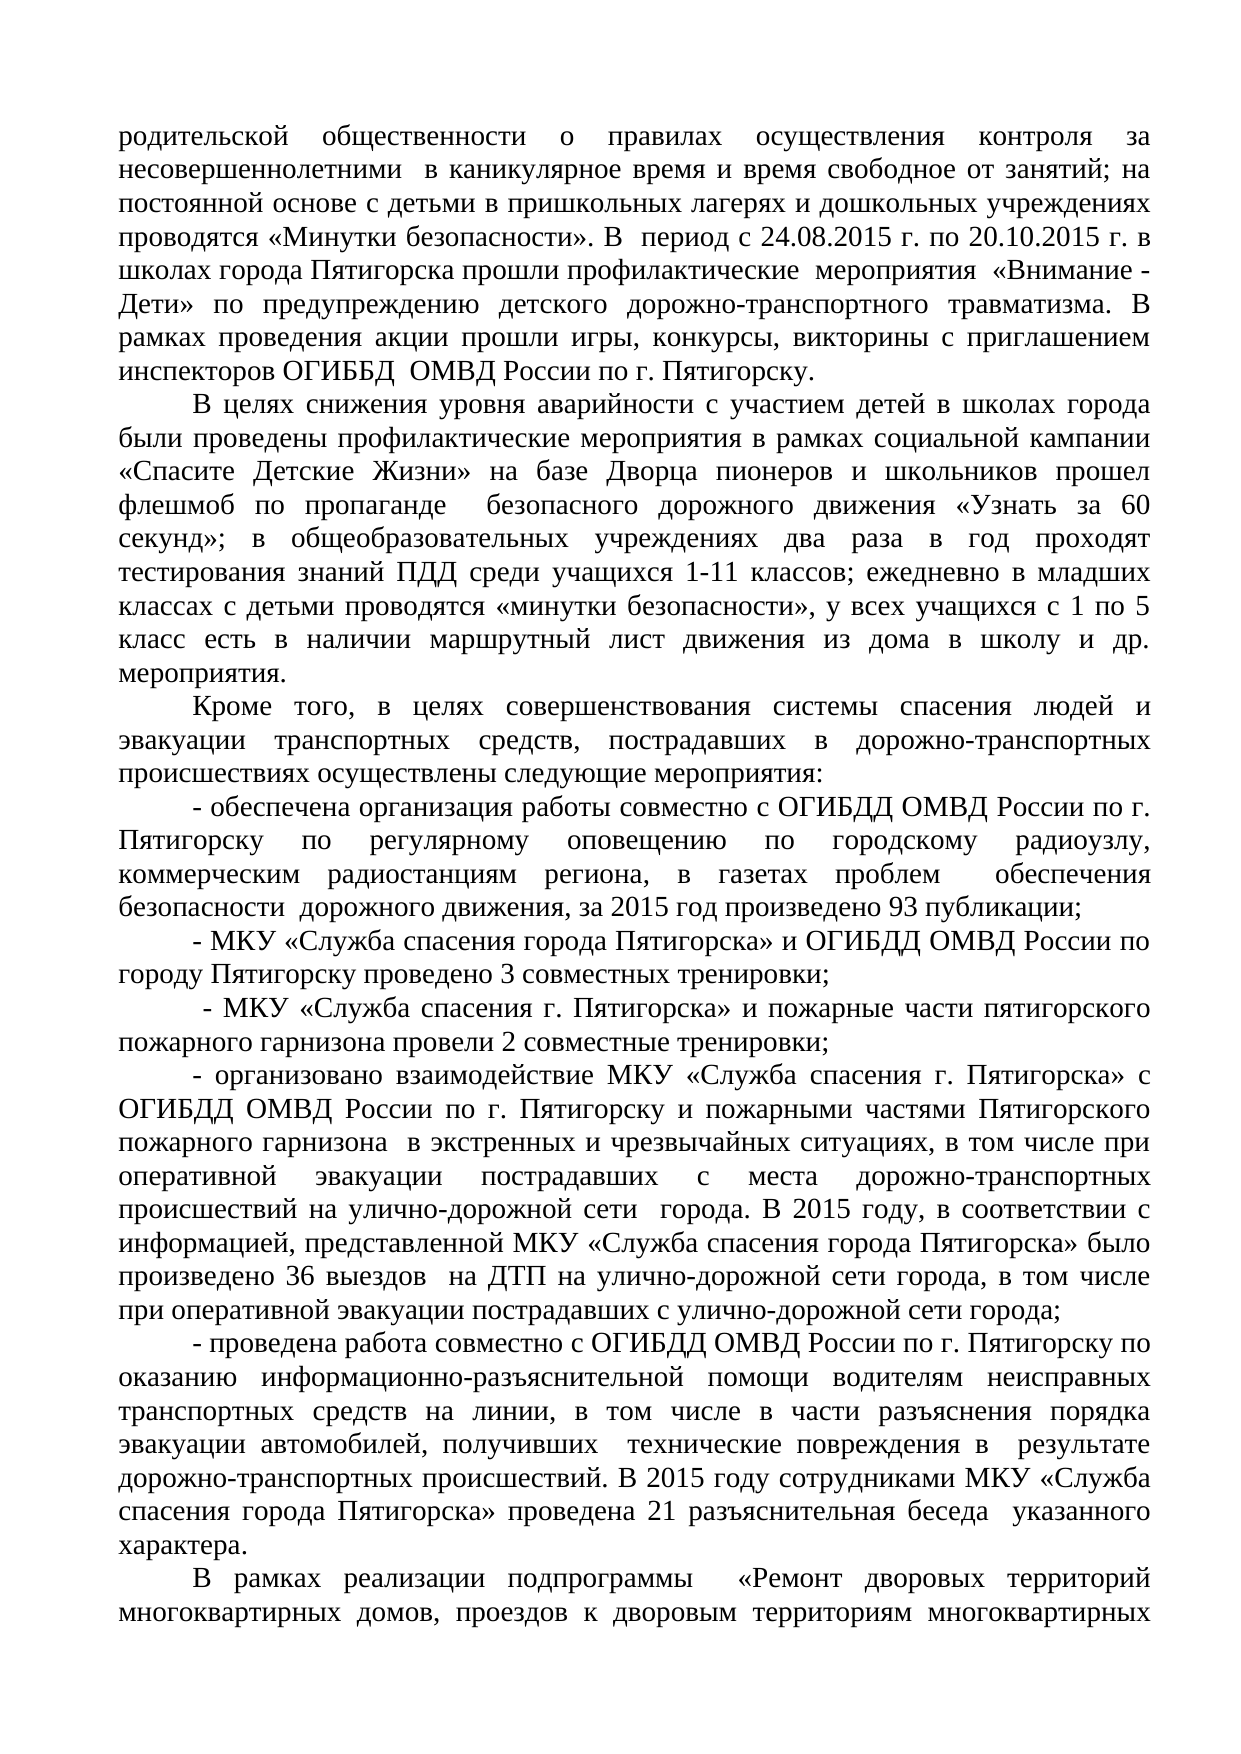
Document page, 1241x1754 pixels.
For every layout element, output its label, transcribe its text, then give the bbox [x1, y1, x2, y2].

list - организовано взаимодействие МКУ «Служба спасения г. Пятигорска» с ОГИБДД ОМВД России по г. Пятигорску и пожарными частями Пятигорского пожарного гарнизона в экстренных и чрезвычайных ситуациях, в том числе при оперативной эвакуации пострадавших с места дорожно-транспортных происшествий на улично-дорожной сети города. В 2015 году, в соответствии с информацией, представленной МКУ «Служба спасения города Пятигорска» было произведено 36 выездов на ДТП на улично-дорожной сети города, в том числе при оперативной эвакуации пострадавших с улично-дорожной сети города; [118, 1057, 1152, 1326]
list - проведена работа совместно с ОГИБДД ОМВД России по г. Пятигорску по оказанию информационно-разъяснительной помощи водителям неисправных транспортных средств на линии, в том числе в части разъяснения порядка эвакуации автомобилей, получивших технические повреждения в результате дорожно-транспортных происшествий. В 2015 году сотрудниками МКУ «Служба спасения города Пятигорска» проведена 21 разъяснительная беседа указанного характера. [118, 1326, 1152, 1560]
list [118, 1560, 1152, 1627]
list В целях снижения уровня аварийности с участием детей в школах города были проведены профилактические мероприятия в рамках социальной кампании «Спасите Детские Жизни» на базе Дворца пионеров и школьников прошел флешмоб по пропаганде безопасного дорожного движения «Узнать за 60 секунд»; в общеобразовательных учреждениях два раза в год проходят тестирования знаний ПДД среди учащихся 1-11 классов; ежедневно в младших классах с детьми проводятся «минутки безопасности», у всех учащихся с 1 по 5 класс есть в наличии маршрутный лист движения из дома в школу и др. мероприятия. [118, 386, 1152, 688]
list - МКУ «Служба спасения г. Пятигорска» и пожарные части пятигорского пожарного гарнизона провели 2 совместные тренировки; [118, 990, 1152, 1057]
list - обеспечена организация работы совместно с ОГИБДД ОМВД России по г. Пятигорску по регулярному оповещению по городскому радиоузлу, коммерческим радиостанциям региона, в газетах проблем обеспечения безопасности дорожного движения, за 2015 год произведено 93 публикации; [118, 789, 1152, 923]
list - МКУ «Служба спасения города Пятигорска» и ОГИБДД ОМВД России по городу Пятигорску проведено 3 совместных тренировки; [118, 923, 1152, 990]
list Кроме того, в целях совершенствования системы спасения людей и эвакуации транспортных средств, пострадавших в дорожно-транспортных происшествиях осуществлены следующие мероприятия: [118, 688, 1152, 789]
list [118, 118, 1152, 386]
